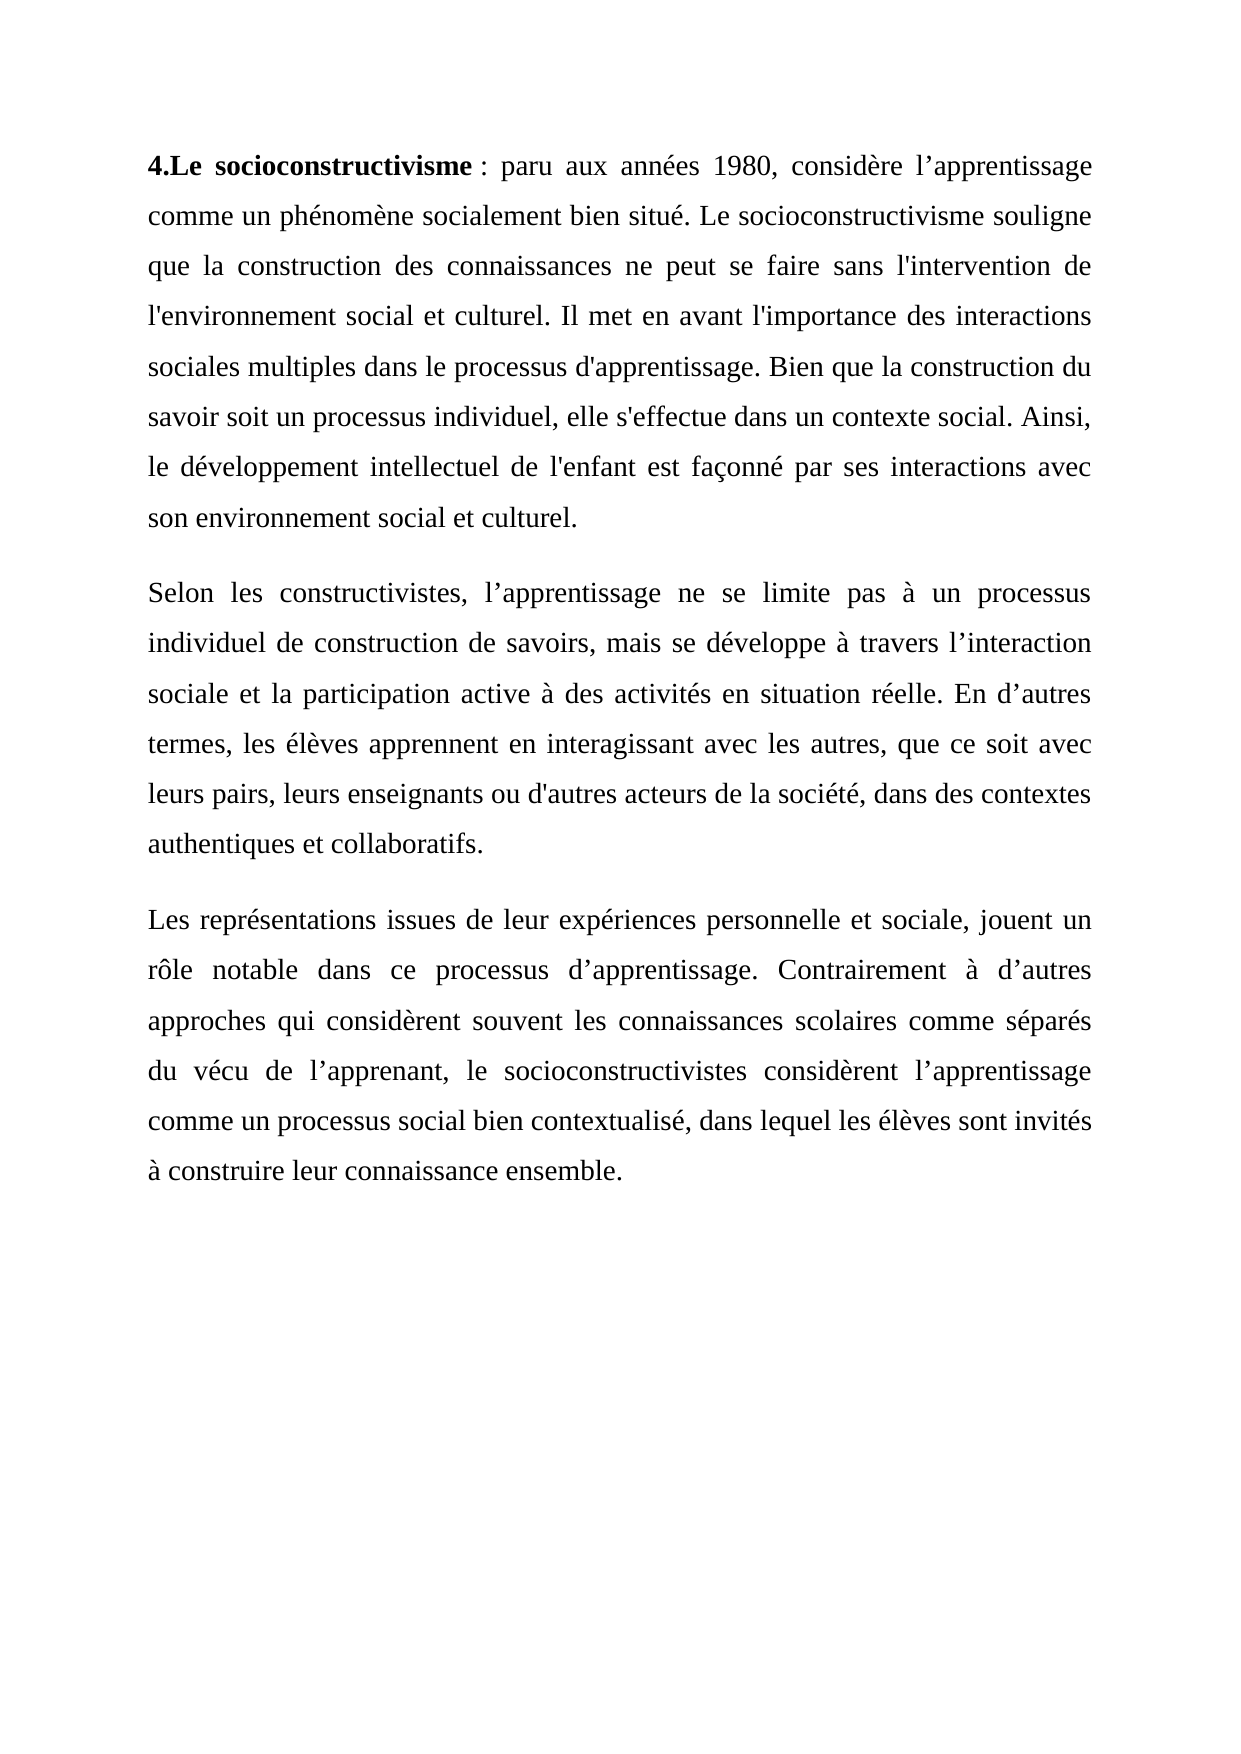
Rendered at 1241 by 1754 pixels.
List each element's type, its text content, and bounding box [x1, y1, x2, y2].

text Les représentations issues de leur expériences personnelle et sociale, jouent un rôle notable dans ce processus d’apprentissage. Contrairement à d’autres approches qui considèrent souvent les connaissances scolaires comme séparés du vécu de l’apprenant, le socioconstructivistes considèrent l’apprentissage comme un processus social bien contextualisé, dans lequel les élèves sont invités à construire leur connaissance ensemble. [148, 902, 1093, 1187]
text Selon les constructivistes, l’apprentissage ne se limite pas à un processus individuel de construction de savoirs, mais se développe à travers l’interaction sociale et la participation active à des activités en situation réelle. En d’autres termes, les élèves apprennent en interagissant avec les autres, que ce soit avec leurs pairs, leurs enseignants ou d'autres acteurs de la société, dans des contextes authentiques et collaboratifs. [148, 575, 1093, 860]
text 4.Le socioconstructivisme : paru aux années 1980, considère l’apprentissage comme un phénomène socialement bien situé. Le socioconstructivisme souligne que la construction des connaissances ne peut se faire sans l'intervention de l'environnement social et culturel. Il met en avant l'importance des interactions sociales multiples dans le processus d'apprentissage. Bien que la construction du savoir soit un processus individuel, elle s'effectue dans un contexte social. Ainsi, le développement intellectuel de l'enfant est façonné par ses interactions avec son environnement social et culturel. [148, 148, 1093, 533]
